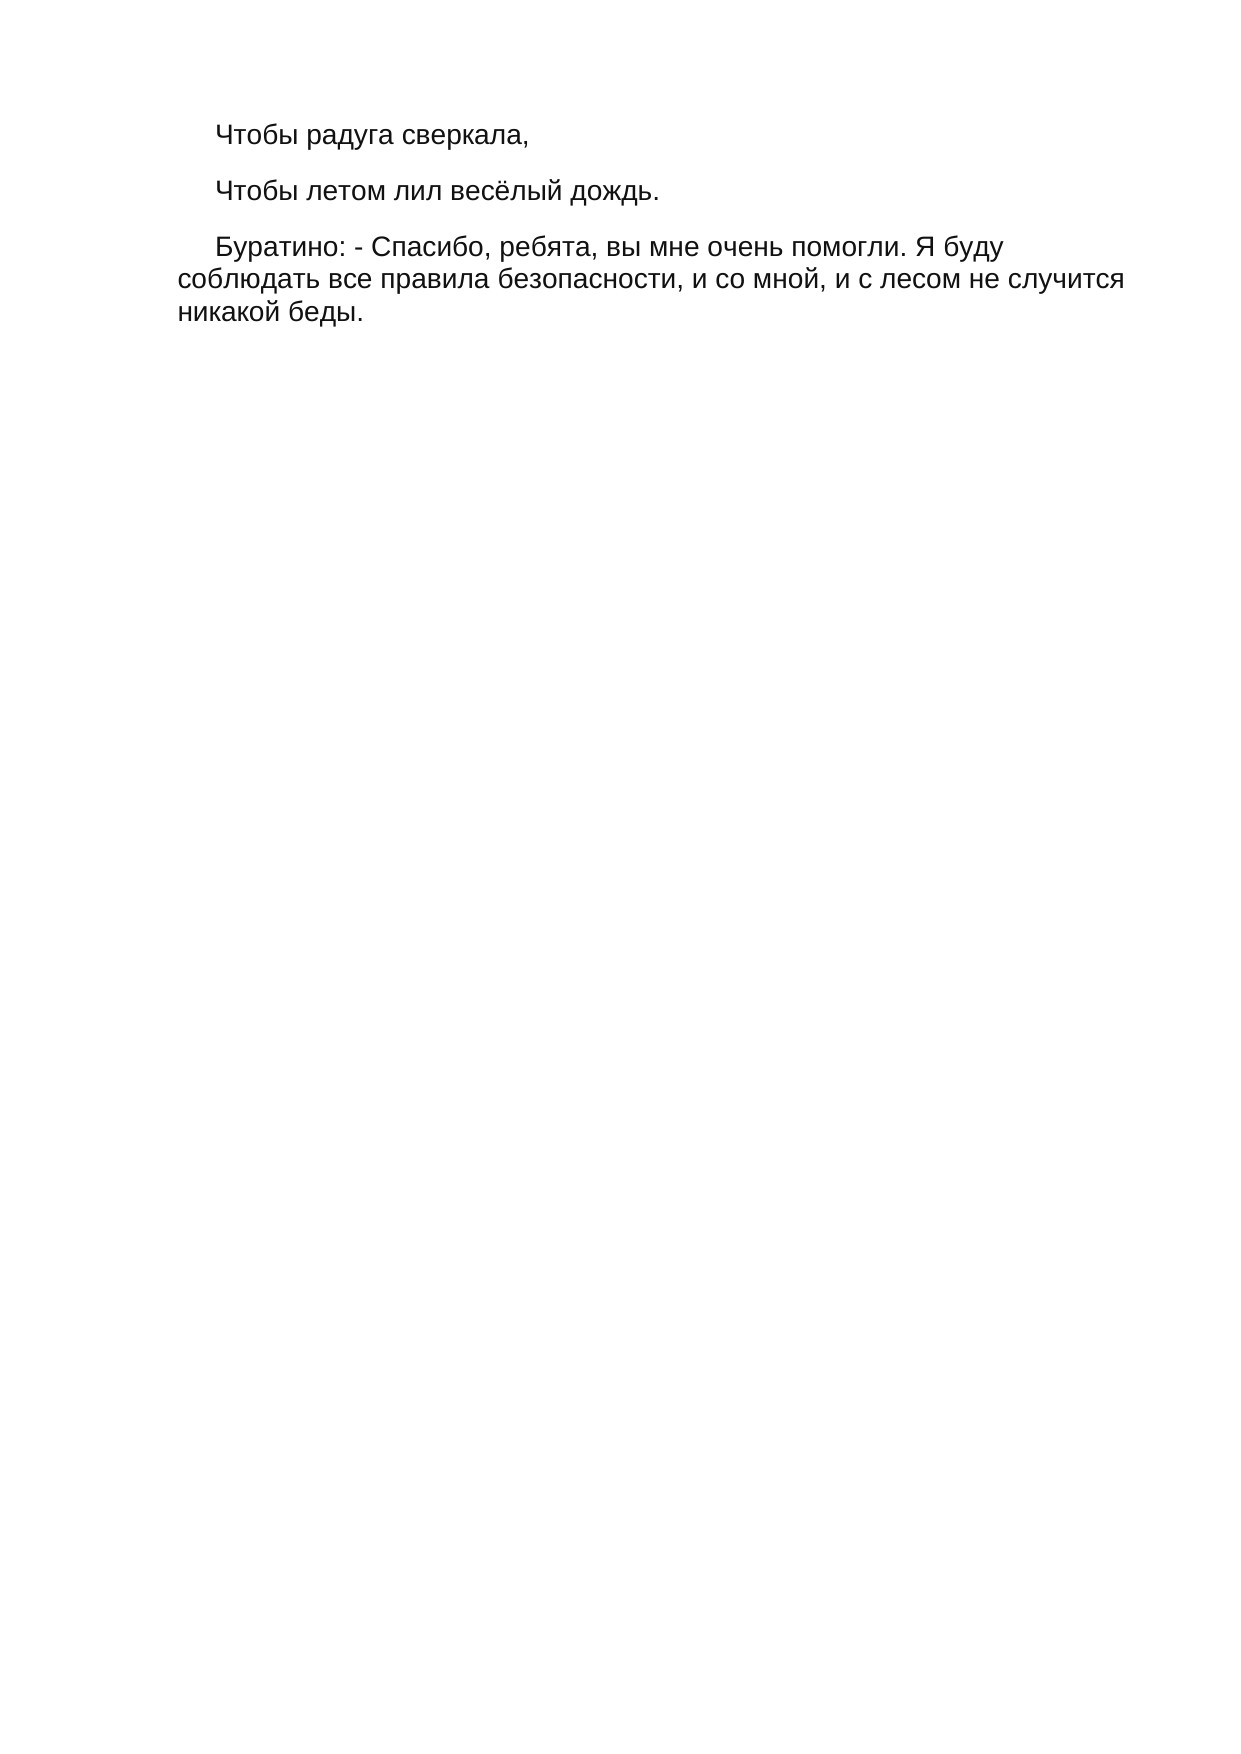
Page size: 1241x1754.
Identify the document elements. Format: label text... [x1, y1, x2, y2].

text Чтобы летом лил весёлый дождь. [177, 174, 1152, 206]
text Буратино: - Спасибо, ребята, вы мне очень помогли. Я буду соблюдать все правила безопасности, и со мной, и с лесом не случится никакой беды. [177, 230, 1152, 327]
text Чтобы радуга сверкала, [177, 118, 1152, 151]
